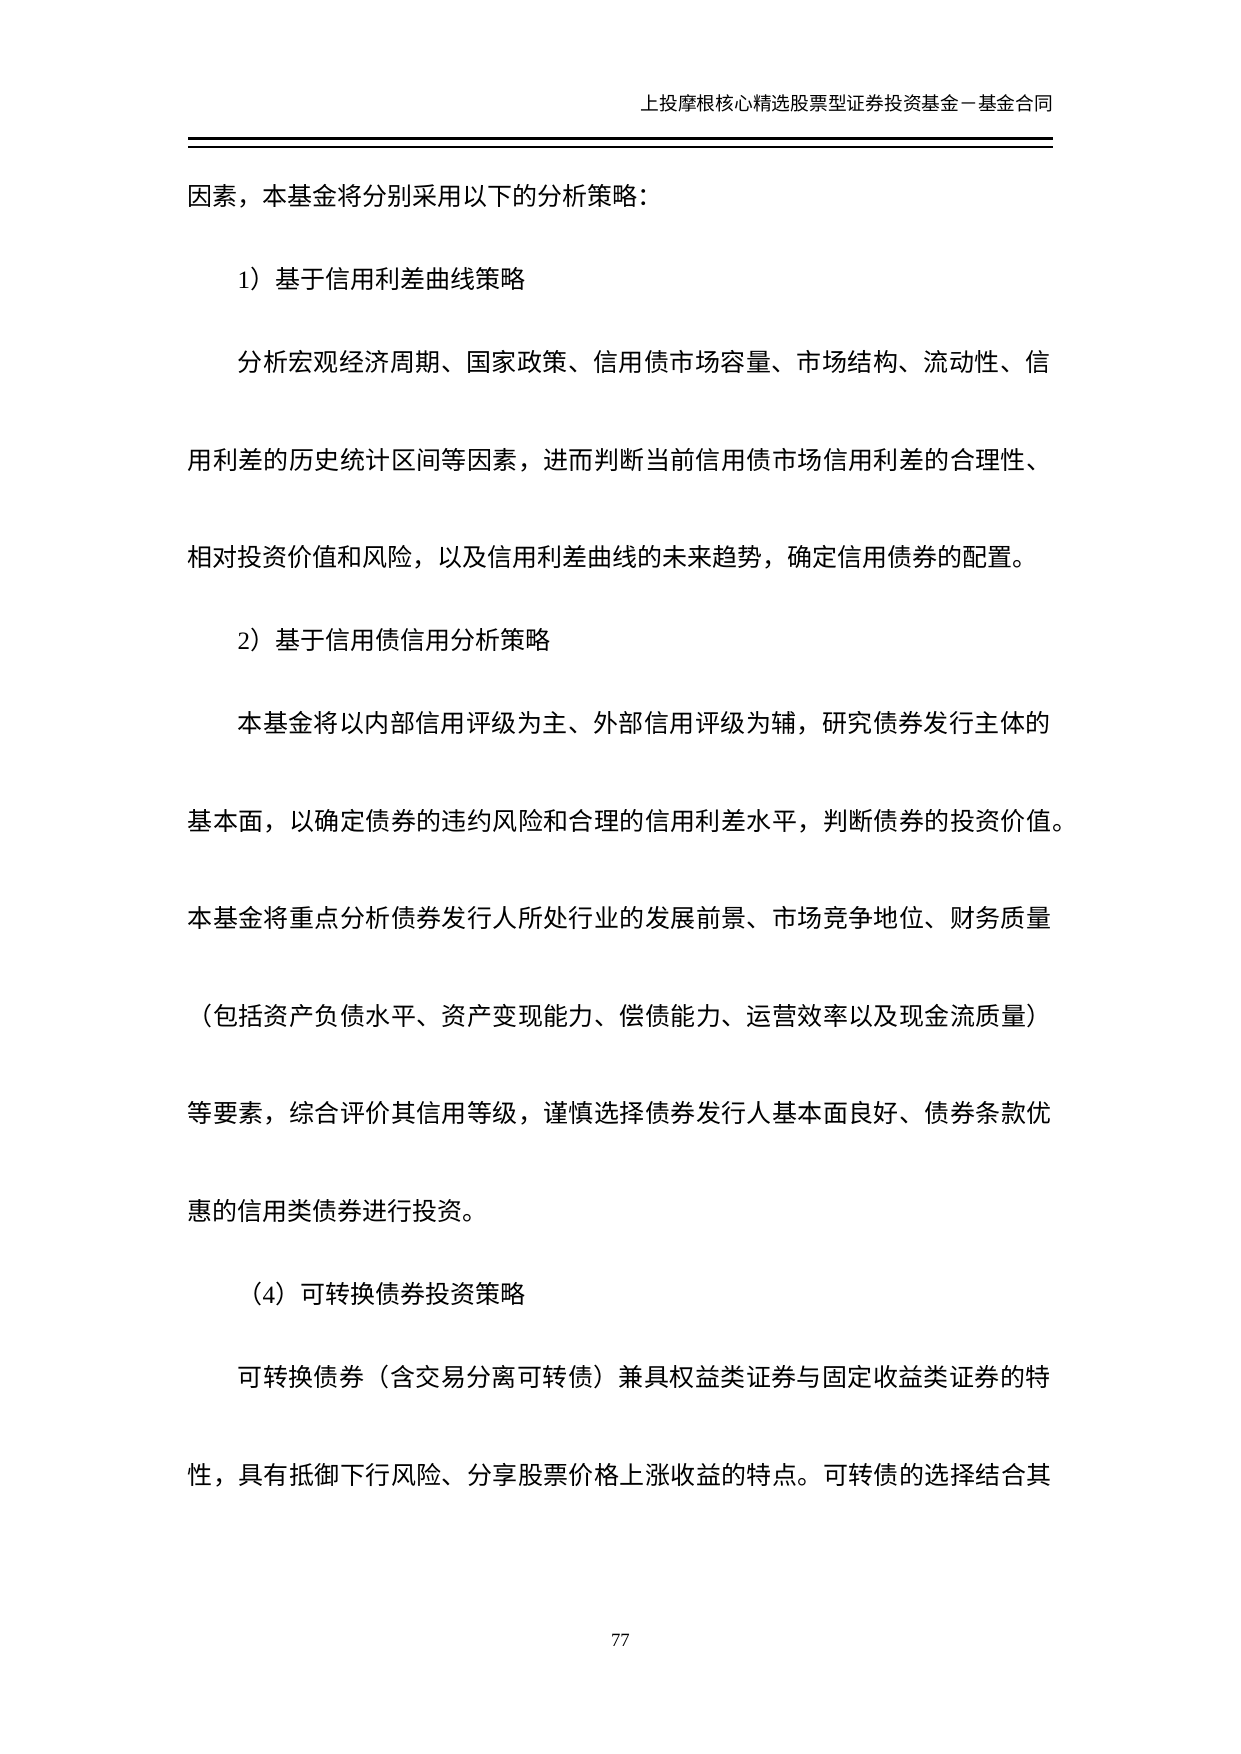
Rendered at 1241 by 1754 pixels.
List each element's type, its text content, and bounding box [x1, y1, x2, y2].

text 分析宏观经济周期、国家政策、信用债市场容量、市场结构、流动性、信用利差的历史统计区间等因素，进而判断当前信用债市场信用利差的合理性、相对投资价值和风险，以及信用利差曲线的未来趋势，确定信用债券的配置。 [187, 328, 1053, 588]
text （4）可转换债券投资策略 [187, 1260, 1053, 1325]
text 本基金将以内部信用评级为主、外部信用评级为辅，研究债券发行主体的基本面，以确定债券的违约风险和合理的信用利差水平，判断债券的投资价值。本基金将重点分析债券发行人所处行业的发展前景、市场竞争地位、财务质量（包括资产负债水平、资产变现能力、偿债能力、运营效率以及现金流质量）等要素，综合评价其信用等级，谨慎选择债券发行人基本面良好、债券条款优惠的信用类债券进行投资。 [187, 689, 1053, 1242]
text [187, 1343, 1053, 1506]
text 2）基于信用债信用分析策略 [187, 606, 1053, 671]
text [187, 162, 1053, 227]
text 1）基于信用利差曲线策略 [187, 245, 1053, 310]
